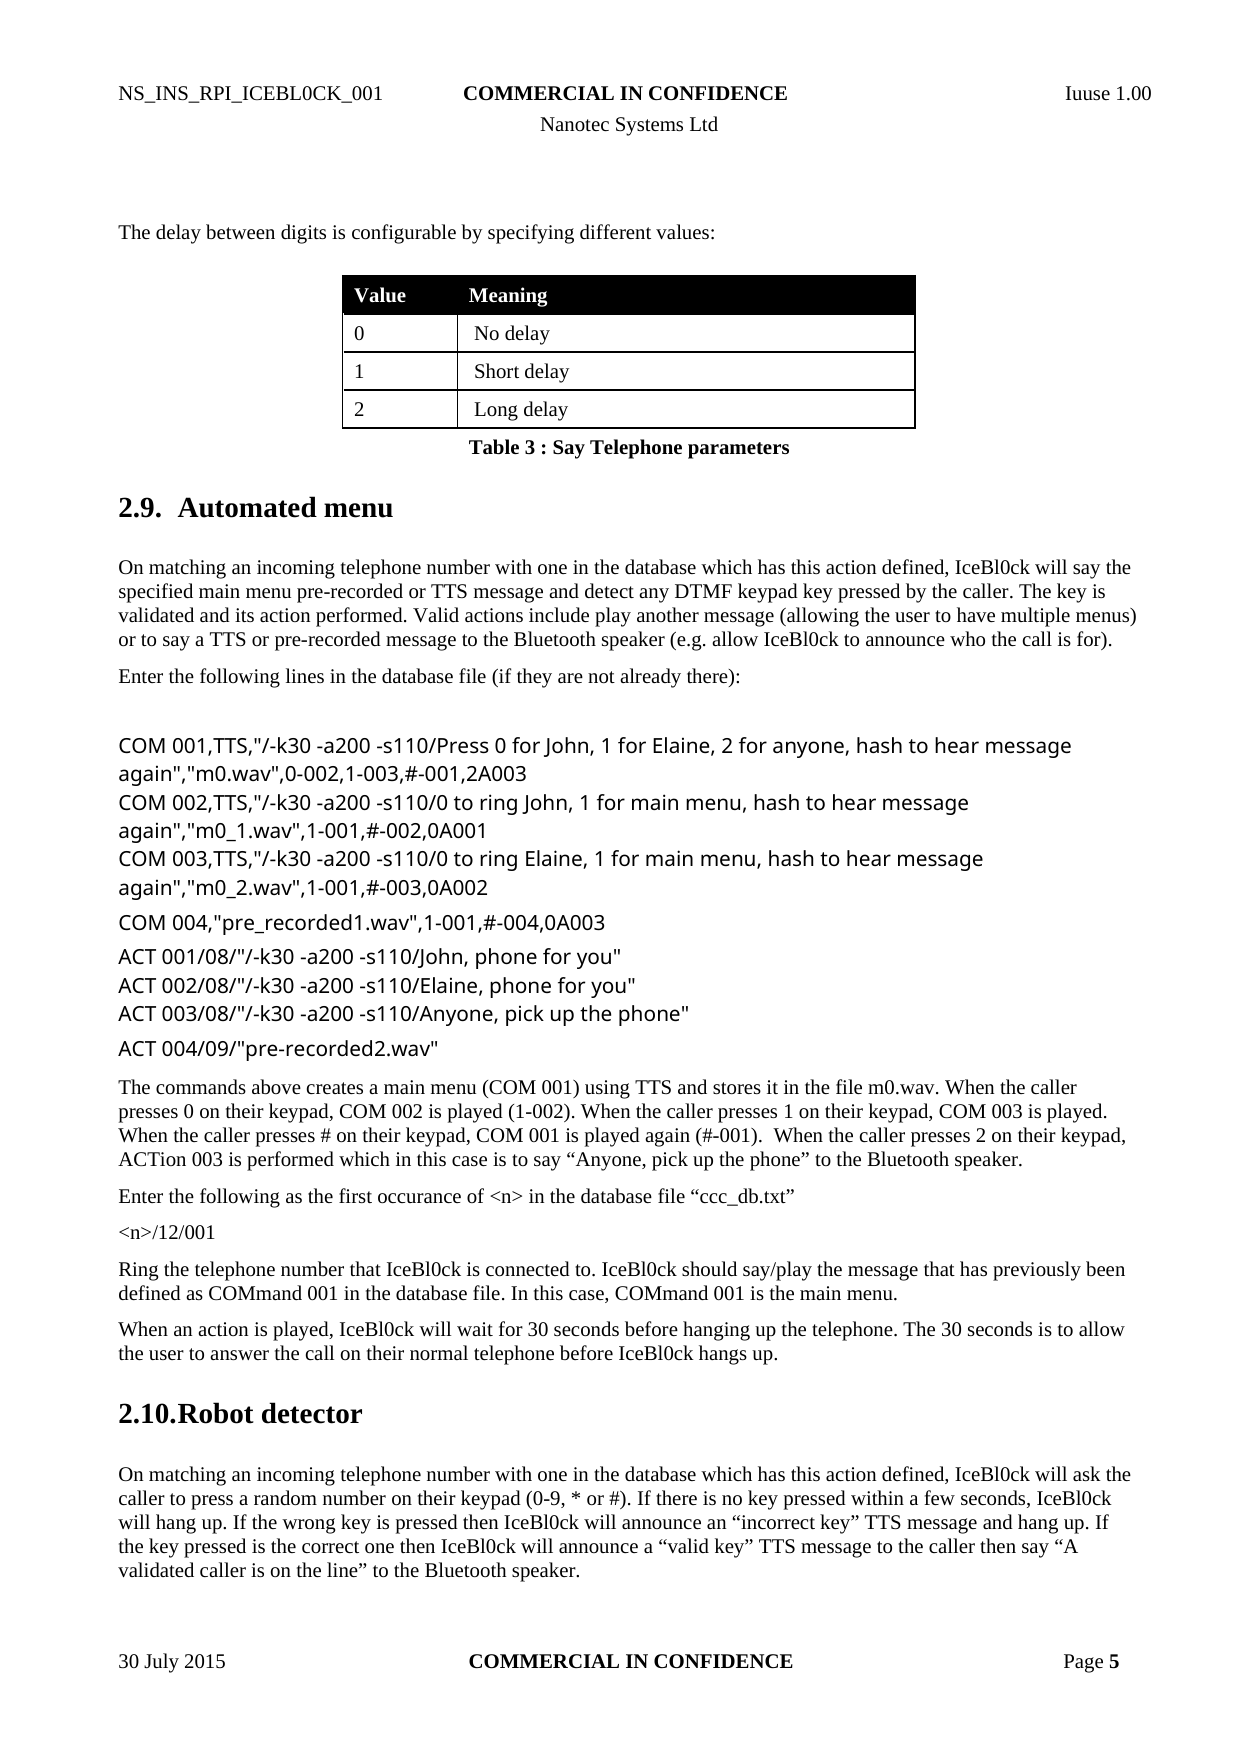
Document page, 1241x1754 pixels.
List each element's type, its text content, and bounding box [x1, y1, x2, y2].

subtitle Robot detector [118, 1397, 1140, 1430]
text ACT 003/08/"/-k30 -a200 -s110/Anyone, pick up the phone" [118, 999, 1140, 1028]
text COM 002,TTS,"/-k30 -a200 -s110/0 to ring John, 1 for main menu, hash to hear message again","m0_1.wav",1-001,#-002,0A001 [118, 788, 1140, 844]
text On matching an incoming telephone number with one in the database which has this action defined, IceBl0ck will ask the caller to press a random number on their keypad (0-9, * or #). If there is no key pressed within a few seconds, IceBl0ck will hang up. If the wrong key is pressed then IceBl0ck will announce an “incorrect key” TTS message and hang up. If the key pressed is the correct one then IceBl0ck will announce a “valid key” TTS message to the caller then say “A validated caller is on the line” to the Bluetooth speaker. [118, 1461, 1140, 1582]
text ACT 001/08/"/-k30 -a200 -s110/John, phone for you" [118, 942, 1140, 971]
text When an action is played, IceBl0ck will wait for 30 seconds before hanging up the telephone. The 30 seconds is to allow the user to answer the call on their normal telephone before IceBl0ck hangs up. [118, 1317, 1140, 1365]
text Ring the telephone number that IceBl0ck is connected to. IceBl0ck should say/play the message that has previously been defined as COMmand 001 in the database file. In this case, COMmand 001 is the main menu. [118, 1257, 1140, 1305]
text Enter the following as the first occurance of <n> in the database file “ccc_db.txt” [118, 1183, 1140, 1208]
table_cell 0 [343, 314, 457, 351]
subtitle Automated menu [118, 490, 1140, 524]
text ACT 002/08/"/-k30 -a200 -s110/Elaine, phone for you" [118, 971, 1140, 999]
text On matching an incoming telephone number with one in the database which has this action defined, IceBl0ck will say the specified main menu pre-recorded or TTS message and detect any DTMF keypad key pressed by the caller. The key is validated and its action performed. Valid actions include play another message (allowing the user to have multiple menus) or to say a TTS or pre-recorded message to the Bluetooth speaker (e.g. allow IceBl0ck to announce who the call is for). [118, 555, 1140, 651]
text Enter the following lines in the database file (if they are not already there): [118, 664, 1140, 688]
text ACT 004/09/"pre-recorded2.wav" [118, 1034, 1140, 1062]
text COM 004,"pre_recorded1.wav",1-001,#-004,0A003 [118, 908, 1140, 936]
text The commands above creates a main menu (COM 001) using TTS and stores it in the file m0.wav. When the caller presses 0 on their keypad, COM 002 is played (1-002). When the caller presses 1 on their keypad, COM 003 is played. When the caller presses # on their keypad, COM 001 is played again (#-001). When the caller presses 2 on their keypad, ACTion 003 is performed which in this case is to say “Anyone, pick up the phone” to the Bluetooth speaker. [118, 1075, 1140, 1171]
text <n>/12/001 [118, 1220, 1140, 1244]
table_cell 2 [343, 390, 457, 427]
table_header Value [343, 276, 457, 313]
table_cell Short delay [458, 353, 914, 389]
text COM 003,TTS,"/-k30 -a200 -s110/0 to ring Elaine, 1 for main menu, hash to hear message again","m0_2.wav",1-001,#-003,0A002 [118, 844, 1140, 901]
table_cell 1 [343, 352, 457, 389]
text The delay between digits is configurable by specifying different values: [118, 220, 1140, 268]
table_cell Long delay [458, 391, 914, 427]
table_header Meaning [458, 276, 914, 313]
table_cell No delay [458, 315, 914, 351]
text COM 001,TTS,"/-k30 -a200 -s110/Press 0 for John, 1 for Elaine, 2 for anyone, hash to hear message again","m0.wav",0-002,1-003,#-001,2A003 [118, 731, 1140, 788]
